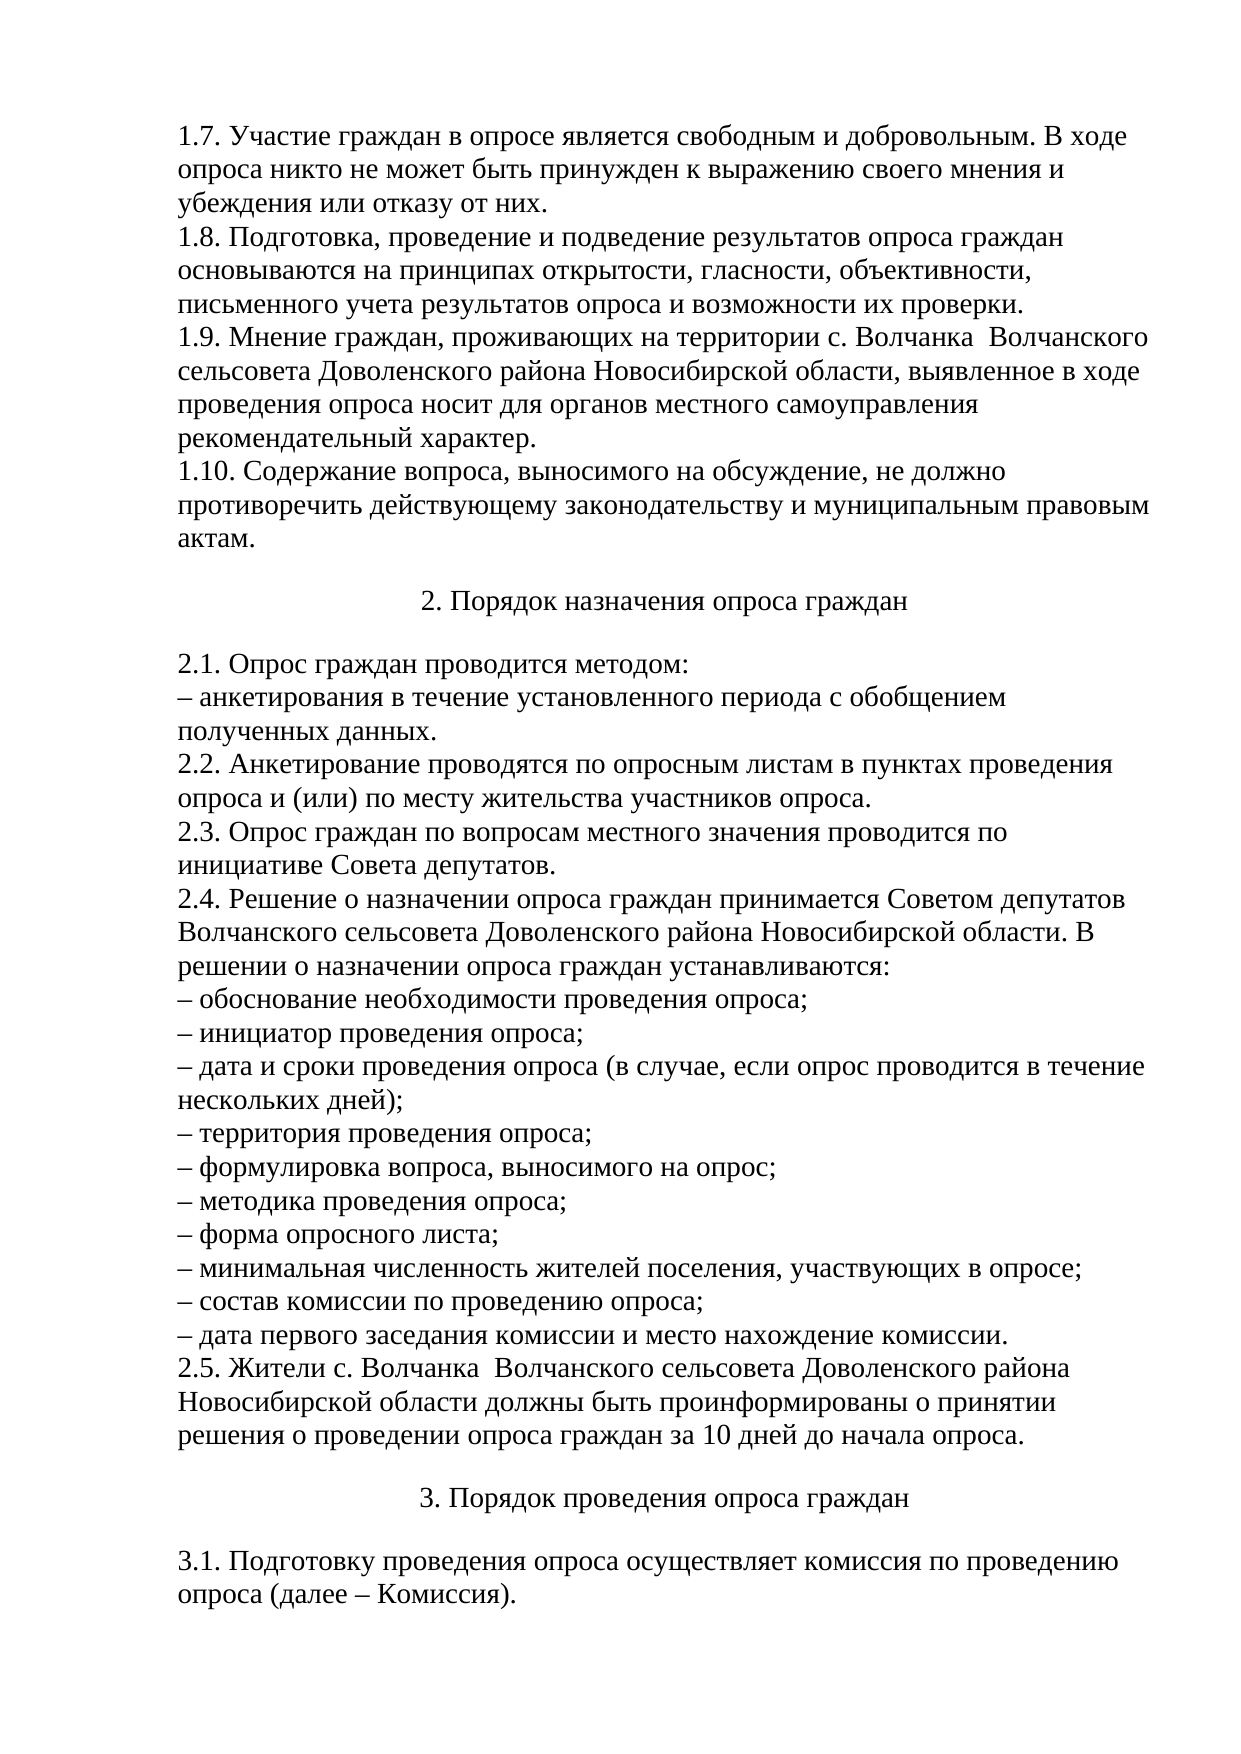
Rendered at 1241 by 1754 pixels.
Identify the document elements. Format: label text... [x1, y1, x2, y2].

text 3. Порядок проведения опроса граждан [177, 1480, 1152, 1514]
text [177, 118, 1152, 554]
text 2.1. Опрос граждан проводится методом: – анкетирования в течение установленного периода с обобщением полученных данных. 2.2. Анкетирование проводятся по опросным листам в пунктах проведения опроса и (или) по месту жительства участников опроса. 2.3. Опрос граждан по вопросам местного значения проводится по инициативе Совета депутатов. 2.4. Решение о назначении опроса граждан принимается Советом депутатов Волчанского сельсовета Доволенского района Новосибирской области. В решении о назначении опроса граждан устанавливаются: – обоснование необходимости проведения опроса; – инициатор проведения опроса; – дата и сроки проведения опроса (в случае, если опрос проводится в течение нескольких дней); – территория проведения опроса; – формулировка вопроса, выносимого на опрос; – методика проведения опроса; – форма опросного листа; – минимальная численность жителей поселения, участвующих в опросе; – состав комиссии по проведению опроса; – дата первого заседания комиссии и место нахождение комиссии. 2.5. Жители с. Волчанка Волчанского сельсовета Доволенского района Новосибирской области должны быть проинформированы о принятии решения о проведении опроса граждан за 10 дней до начала опроса. [177, 646, 1152, 1451]
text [177, 1543, 1152, 1610]
text 2. Порядок назначения опроса граждан [177, 583, 1152, 617]
